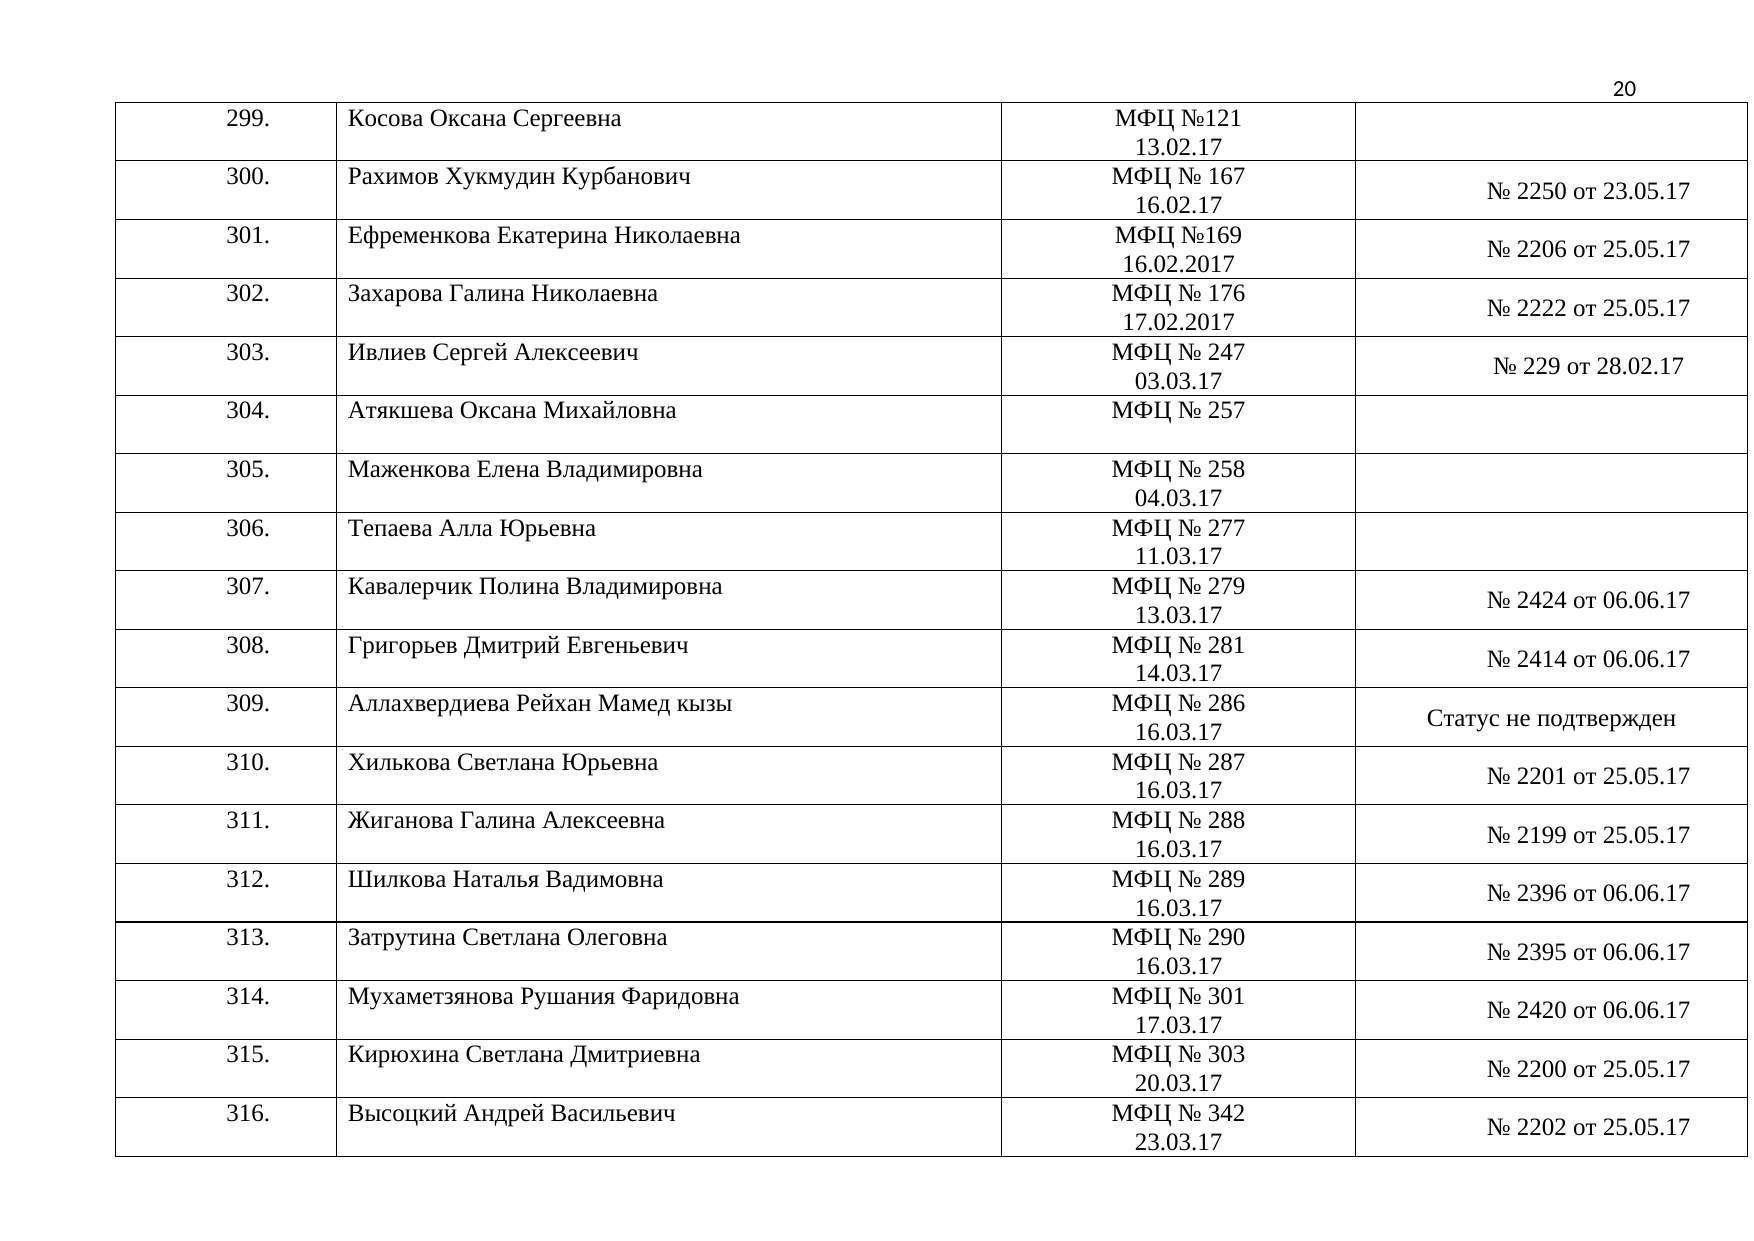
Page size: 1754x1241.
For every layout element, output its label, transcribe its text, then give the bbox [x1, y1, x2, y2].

table_cell МФЦ № 281 14.03.17 [1002, 630, 1355, 687]
table_cell Косова Оксана Сергеевна [337, 103, 1001, 160]
table_cell Аллахвердиева Рейхан Мамед кызы [337, 688, 1001, 746]
table_cell МФЦ № 286 16.03.17 [1002, 688, 1355, 746]
table_cell № 2395 от 06.06.17 [1356, 923, 1747, 980]
table_cell [1356, 103, 1747, 160]
table_cell МФЦ № 167 16.02.17 [1002, 161, 1355, 219]
table_cell МФЦ № 258 04.03.17 [1002, 454, 1355, 512]
table_cell № 2201 от 25.05.17 [1356, 747, 1747, 804]
table_cell № 2200 от 25.05.17 [1356, 1040, 1747, 1097]
table_cell МФЦ № 288 16.03.17 [1002, 805, 1355, 863]
table_cell [1356, 513, 1747, 570]
table_cell МФЦ №169 16.02.2017 [1002, 220, 1355, 277]
table_cell МФЦ № 290 16.03.17 [1002, 923, 1355, 980]
table_cell МФЦ № 176 17.02.2017 [1002, 279, 1355, 336]
table_cell Григорьев Дмитрий Евгеньевич [337, 630, 1001, 687]
table_cell [116, 805, 336, 863]
table_cell [116, 454, 336, 512]
table_cell Тепаева Алла Юрьевна [337, 513, 1001, 570]
table_cell Статус не подтвержден [1356, 688, 1747, 746]
table_cell [116, 161, 336, 219]
table_cell № 2414 от 06.06.17 [1356, 630, 1747, 687]
table_cell [1356, 454, 1747, 512]
table_cell МФЦ № 342 23.03.17 [1002, 1098, 1355, 1156]
table_cell Хилькова Светлана Юрьевна [337, 747, 1001, 804]
table_cell № 2420 от 06.06.17 [1356, 981, 1747, 1038]
table_cell № 2250 от 23.05.17 [1356, 161, 1747, 219]
table_cell [116, 337, 336, 394]
table_cell [116, 688, 336, 746]
table_cell Шилкова Наталья Вадимовна [337, 864, 1001, 921]
table_cell [116, 279, 336, 336]
table_cell № 2424 от 06.06.17 [1356, 571, 1747, 629]
table_cell № 229 от 28.02.17 [1356, 337, 1747, 394]
table_cell Атякшева Оксана Михайловна [337, 396, 1001, 453]
table_cell Жиганова Галина Алексеевна [337, 805, 1001, 863]
table_cell [116, 747, 336, 804]
table_cell [116, 103, 336, 160]
table_cell [1356, 396, 1747, 453]
table_cell МФЦ № 289 16.03.17 [1002, 864, 1355, 921]
table_cell [116, 220, 336, 277]
table_cell МФЦ № 279 13.03.17 [1002, 571, 1355, 629]
table_cell [116, 1098, 336, 1156]
table_cell Кирюхина Светлана Дмитриевна [337, 1040, 1001, 1097]
table_cell [116, 513, 336, 570]
table_cell № 2199 от 25.05.17 [1356, 805, 1747, 863]
table_cell МФЦ № 301 17.03.17 [1002, 981, 1355, 1038]
table_cell Мухаметзянова Рушания Фаридовна [337, 981, 1001, 1038]
table_cell [116, 571, 336, 629]
table_cell МФЦ № 277 11.03.17 [1002, 513, 1355, 570]
table_cell Захарова Галина Николаевна [337, 279, 1001, 336]
table_cell Маженкова Елена Владимировна [337, 454, 1001, 512]
table_cell № 2396 от 06.06.17 [1356, 864, 1747, 921]
table_cell [116, 923, 336, 980]
table_cell [116, 1040, 336, 1097]
table_cell Затрутина Светлана Олеговна [337, 923, 1001, 980]
table_cell [116, 630, 336, 687]
table_cell МФЦ № 303 20.03.17 [1002, 1040, 1355, 1097]
table_cell МФЦ № 287 16.03.17 [1002, 747, 1355, 804]
table_cell Кавалерчик Полина Владимировна [337, 571, 1001, 629]
table_cell МФЦ № 247 03.03.17 [1002, 337, 1355, 394]
table_cell Ефременкова Екатерина Николаевна [337, 220, 1001, 277]
table_cell [116, 396, 336, 453]
table_cell Высоцкий Андрей Васильевич [337, 1098, 1001, 1156]
table_cell Рахимов Хукмудин Курбанович [337, 161, 1001, 219]
table_cell Ивлиев Сергей Алексеевич [337, 337, 1001, 394]
table_cell МФЦ № 257 [1002, 396, 1355, 453]
table_cell № 2206 от 25.05.17 [1356, 220, 1747, 277]
table_cell МФЦ №121 13.02.17 [1002, 103, 1355, 160]
table_cell № 2222 от 25.05.17 [1356, 279, 1747, 336]
table_cell [116, 864, 336, 921]
table_cell № 2202 от 25.05.17 [1356, 1098, 1747, 1156]
table_cell [116, 981, 336, 1038]
